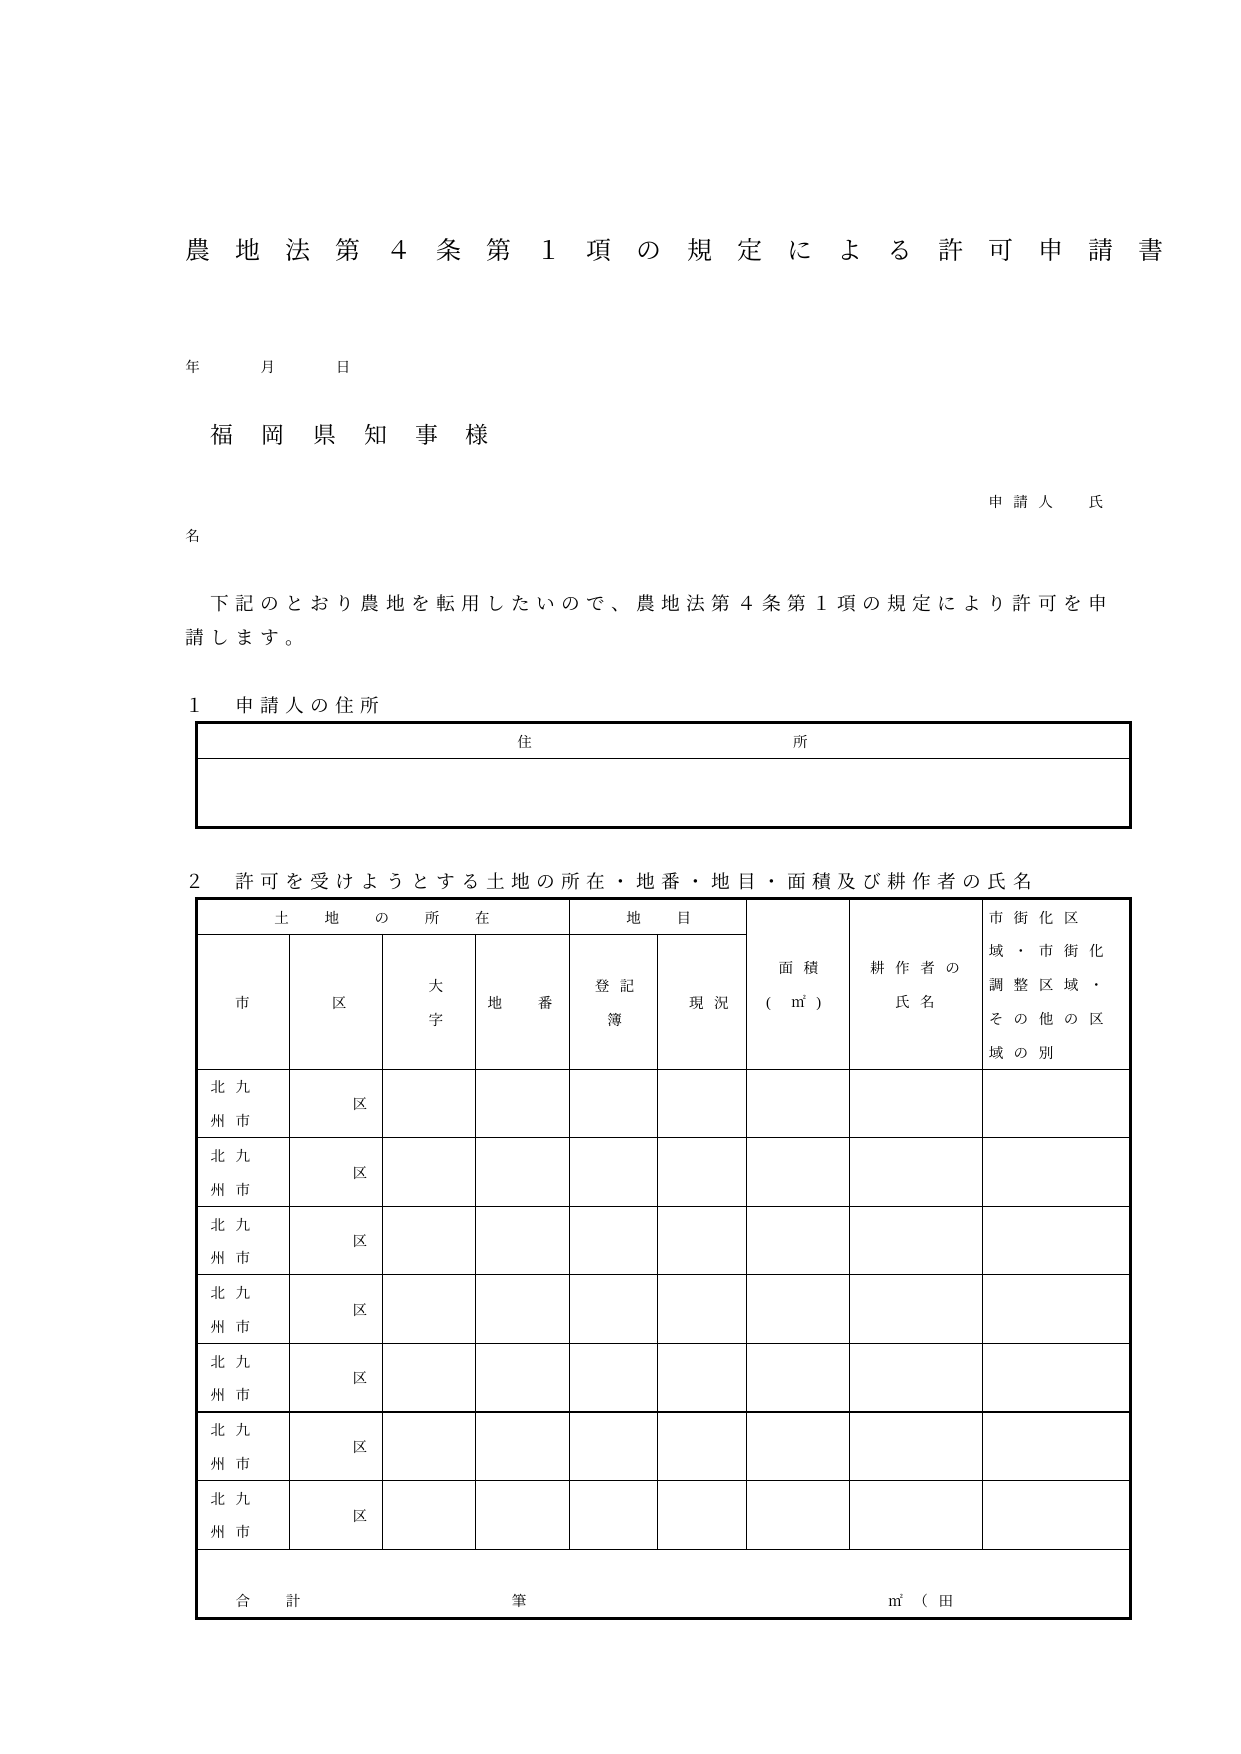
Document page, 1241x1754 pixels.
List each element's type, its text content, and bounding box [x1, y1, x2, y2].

table_cell [476, 1275, 569, 1343]
table_cell 大 字 [383, 935, 475, 1069]
table_cell [983, 1207, 1129, 1274]
table_cell [658, 1481, 746, 1548]
table_cell [383, 1207, 475, 1274]
text 年 月 日 [185, 316, 1114, 383]
table_cell [570, 1138, 657, 1206]
table_cell [570, 1207, 657, 1274]
table_cell [983, 1070, 1129, 1137]
table_cell [983, 1481, 1129, 1548]
table_cell 北九州市 [198, 1275, 289, 1343]
table_cell [850, 1413, 982, 1480]
table_cell 区 [290, 1207, 382, 1274]
table_cell 北九州市 [198, 1481, 289, 1548]
table_cell 区 [290, 935, 382, 1069]
table_cell [658, 1275, 746, 1343]
table_cell 地 番 [476, 935, 569, 1069]
table_cell [383, 1138, 475, 1206]
table_cell 市 [198, 935, 289, 1069]
table_cell [983, 1413, 1129, 1480]
table_cell [570, 1070, 657, 1137]
table_cell [747, 1344, 849, 1411]
table_cell [983, 1275, 1129, 1343]
table_header 市街化区域・市街化調整区域・その他の区域の別 [983, 900, 1129, 1069]
text 農地法第４条第１項の規定による許可申請書 [185, 214, 1114, 282]
table_header 面積(㎡) [747, 900, 849, 1069]
table_cell [983, 1344, 1129, 1411]
table_header 耕作者の氏名 [850, 900, 982, 1069]
table_cell 北九州市 [198, 1070, 289, 1137]
table_cell [747, 1481, 849, 1548]
table_cell 区 [290, 1070, 382, 1137]
table_header 住 所 [198, 724, 1129, 758]
table_cell [747, 1207, 849, 1274]
table_cell 区 [290, 1413, 382, 1480]
table_cell 区 [290, 1138, 382, 1206]
table_cell [476, 1207, 569, 1274]
table_cell 北九州市 [198, 1413, 289, 1480]
table_cell [850, 1481, 982, 1548]
text １ 申請人の住所 [185, 687, 1114, 721]
table_cell [476, 1138, 569, 1206]
table_cell [570, 1481, 657, 1548]
table_cell [383, 1070, 475, 1137]
table_cell 合 計 筆 ㎡（田 ㎡、畑 ㎡） [198, 1550, 1129, 1617]
table_cell 現況 [658, 935, 746, 1069]
table_cell [476, 1481, 569, 1548]
table_cell [570, 1275, 657, 1343]
table_cell [383, 1481, 475, 1548]
table_cell [570, 1344, 657, 1411]
table_cell 区 [290, 1481, 382, 1548]
table_cell 北九州市 [198, 1344, 289, 1411]
table_cell [658, 1207, 746, 1274]
table_cell [850, 1344, 982, 1411]
table_cell 北九州市 [198, 1138, 289, 1206]
table_cell [476, 1070, 569, 1137]
table_cell [747, 1275, 849, 1343]
table_cell [476, 1413, 569, 1480]
table_cell [850, 1275, 982, 1343]
table_cell 区 [290, 1344, 382, 1411]
table_cell [747, 1070, 849, 1137]
table_cell [658, 1138, 746, 1206]
table_header 地 目 [570, 900, 746, 934]
table_cell [383, 1344, 475, 1411]
text ２ 許可を受けようとする土地の所在・地番・地目・面積及び耕作者の氏名 [185, 863, 1114, 897]
text 下記のとおり農地を転用したいので、農地法第４条第１項の規定により許可を申請します。 [185, 586, 1114, 653]
table_cell [476, 1344, 569, 1411]
table_cell 北九州市 [198, 1207, 289, 1274]
table_cell [658, 1070, 746, 1137]
table_cell [570, 1413, 657, 1480]
table_cell [850, 1138, 982, 1206]
table_cell [383, 1413, 475, 1480]
table_cell [198, 759, 1129, 826]
table_cell [850, 1207, 982, 1274]
table_cell [658, 1413, 746, 1480]
text 福 岡 県 知 事 様 [185, 417, 1114, 451]
table_cell [983, 1138, 1129, 1206]
table_cell 登記簿 [570, 935, 657, 1069]
table_cell [747, 1413, 849, 1480]
table_cell [383, 1275, 475, 1343]
table_cell [658, 1344, 746, 1411]
text 申請人 氏名 [185, 484, 1114, 552]
table_cell [747, 1138, 849, 1206]
table_header 土 地 の 所 在 [198, 900, 569, 934]
table_cell [850, 1070, 982, 1137]
table_cell 区 [290, 1275, 382, 1343]
